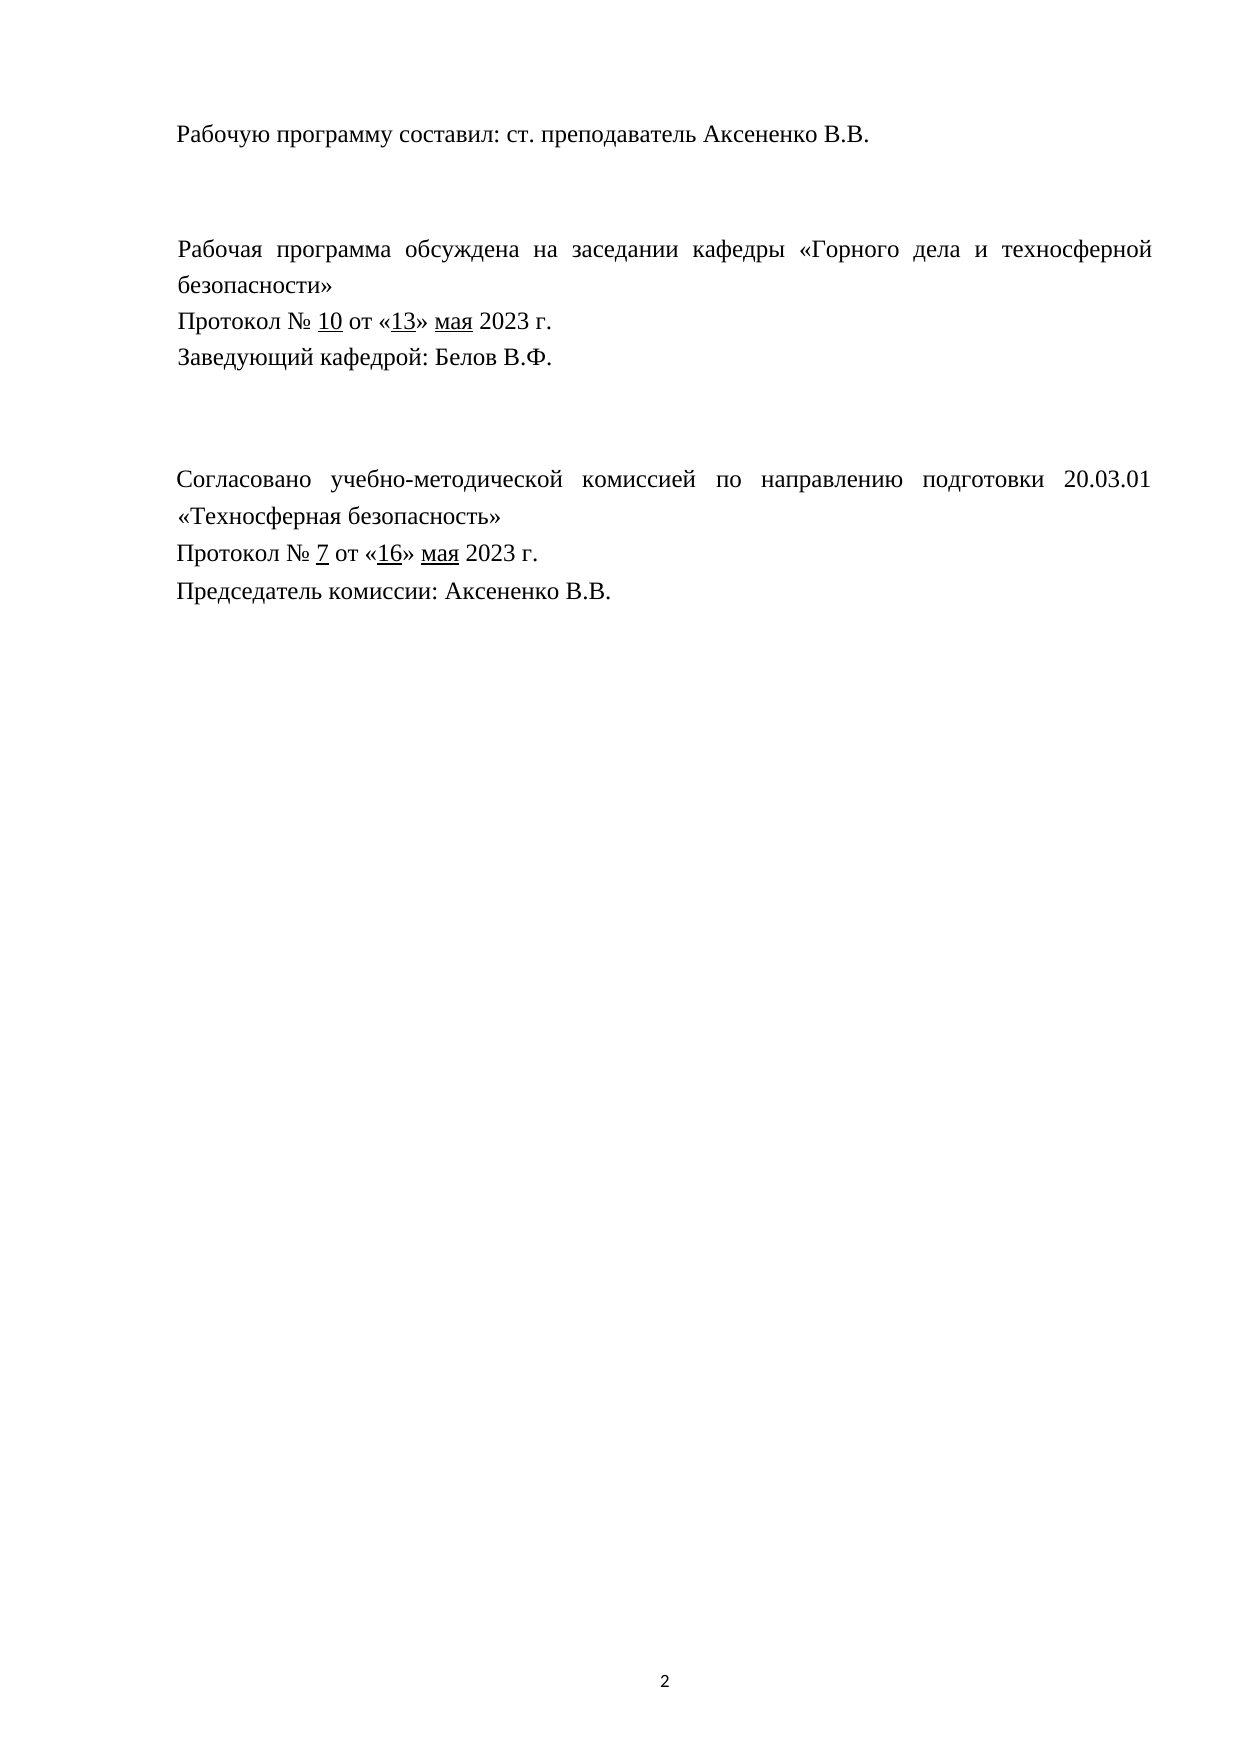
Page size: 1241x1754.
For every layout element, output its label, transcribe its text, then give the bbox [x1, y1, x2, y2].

text Председатель комиссии: Аксененко В.В. [176, 576, 1152, 604]
text Заведующий кафедрой: Белов В.Ф. [177, 342, 1153, 370]
text Протокол № 10 от «13» мая 2023 г. [177, 306, 1153, 334]
text Согласовано учебно-методической комиссией по направлению подготовки 20.03.01 «Техносферная безопасность» [176, 464, 1152, 530]
text Протокол № 7 от «16» мая 2023 г. [176, 538, 1153, 567]
text Рабочая программа обсуждена на заседании кафедры «Горного дела и техносферной безопасности» [177, 234, 1153, 298]
text Рабочую программу составил: ст. преподаватель Аксененко В.В. [176, 119, 1152, 148]
